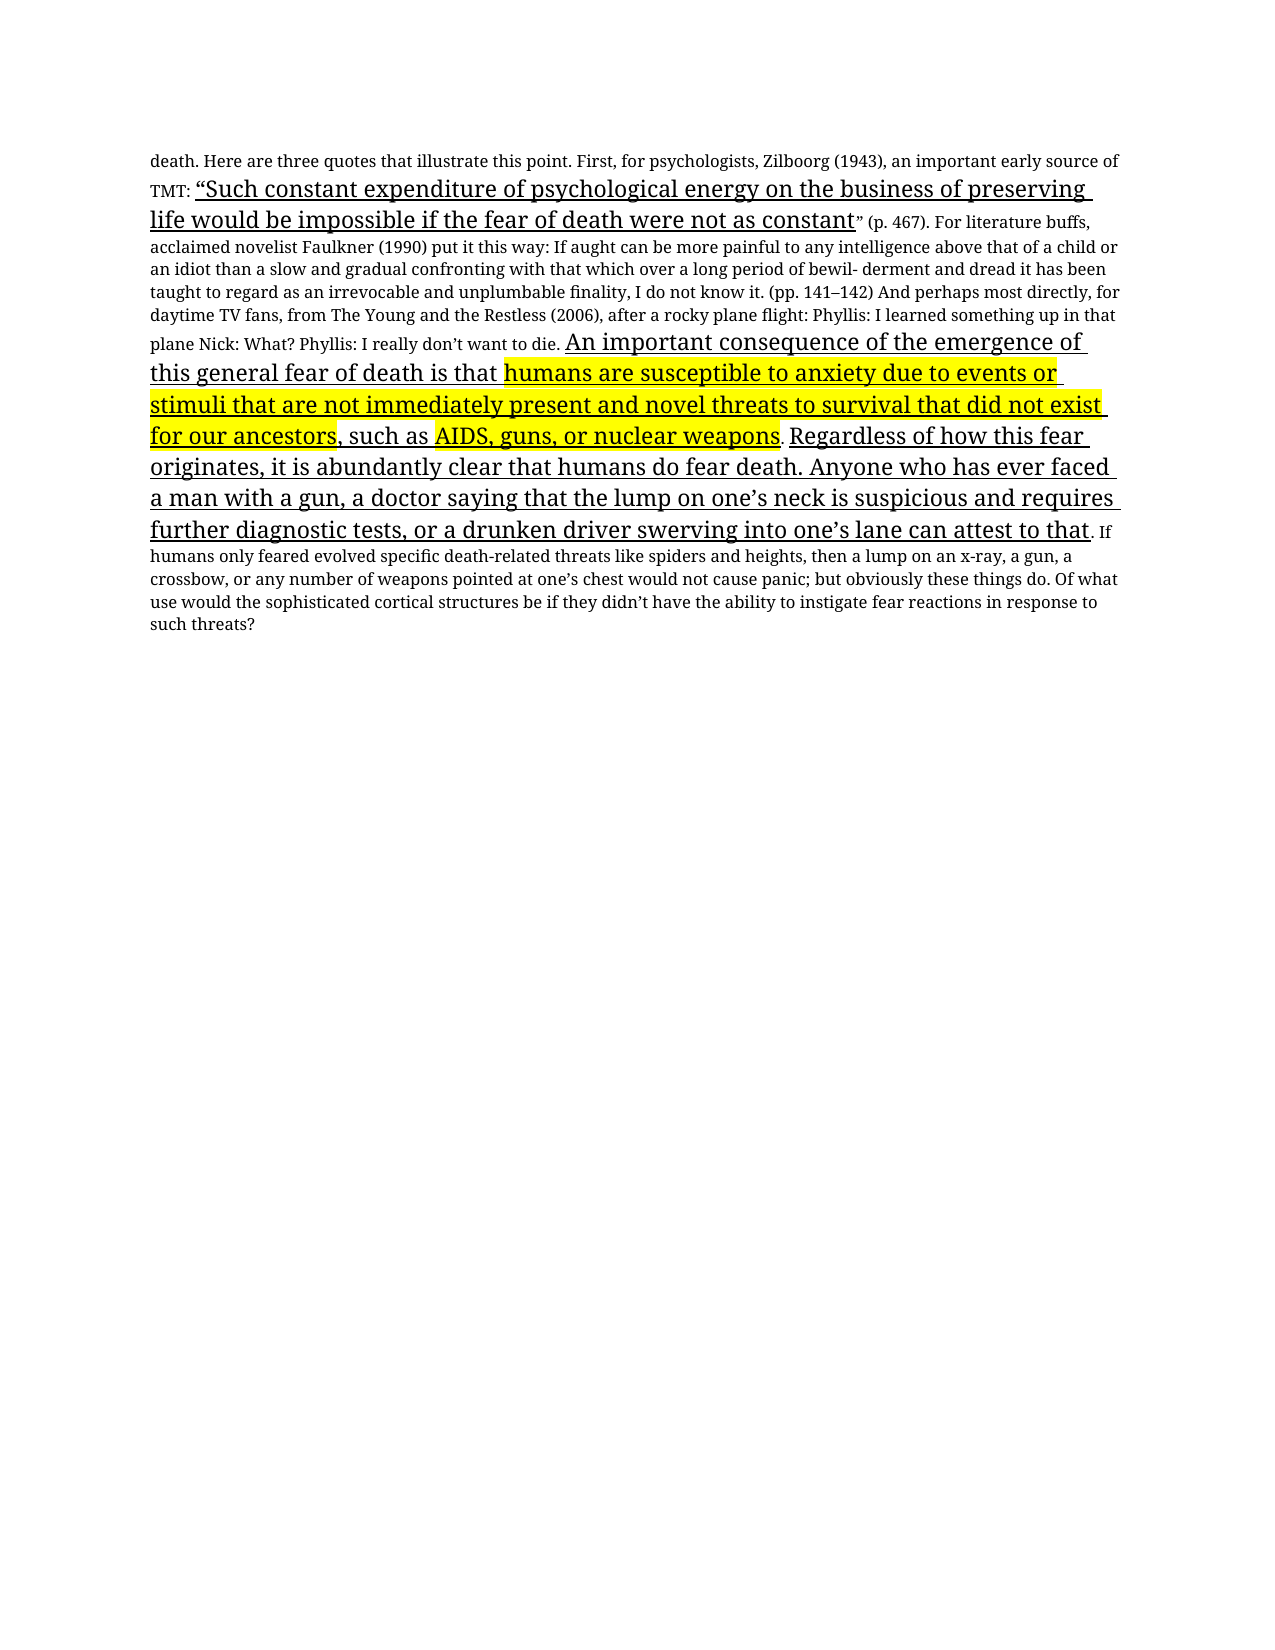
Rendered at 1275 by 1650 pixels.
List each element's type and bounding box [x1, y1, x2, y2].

text [150, 150, 1125, 636]
